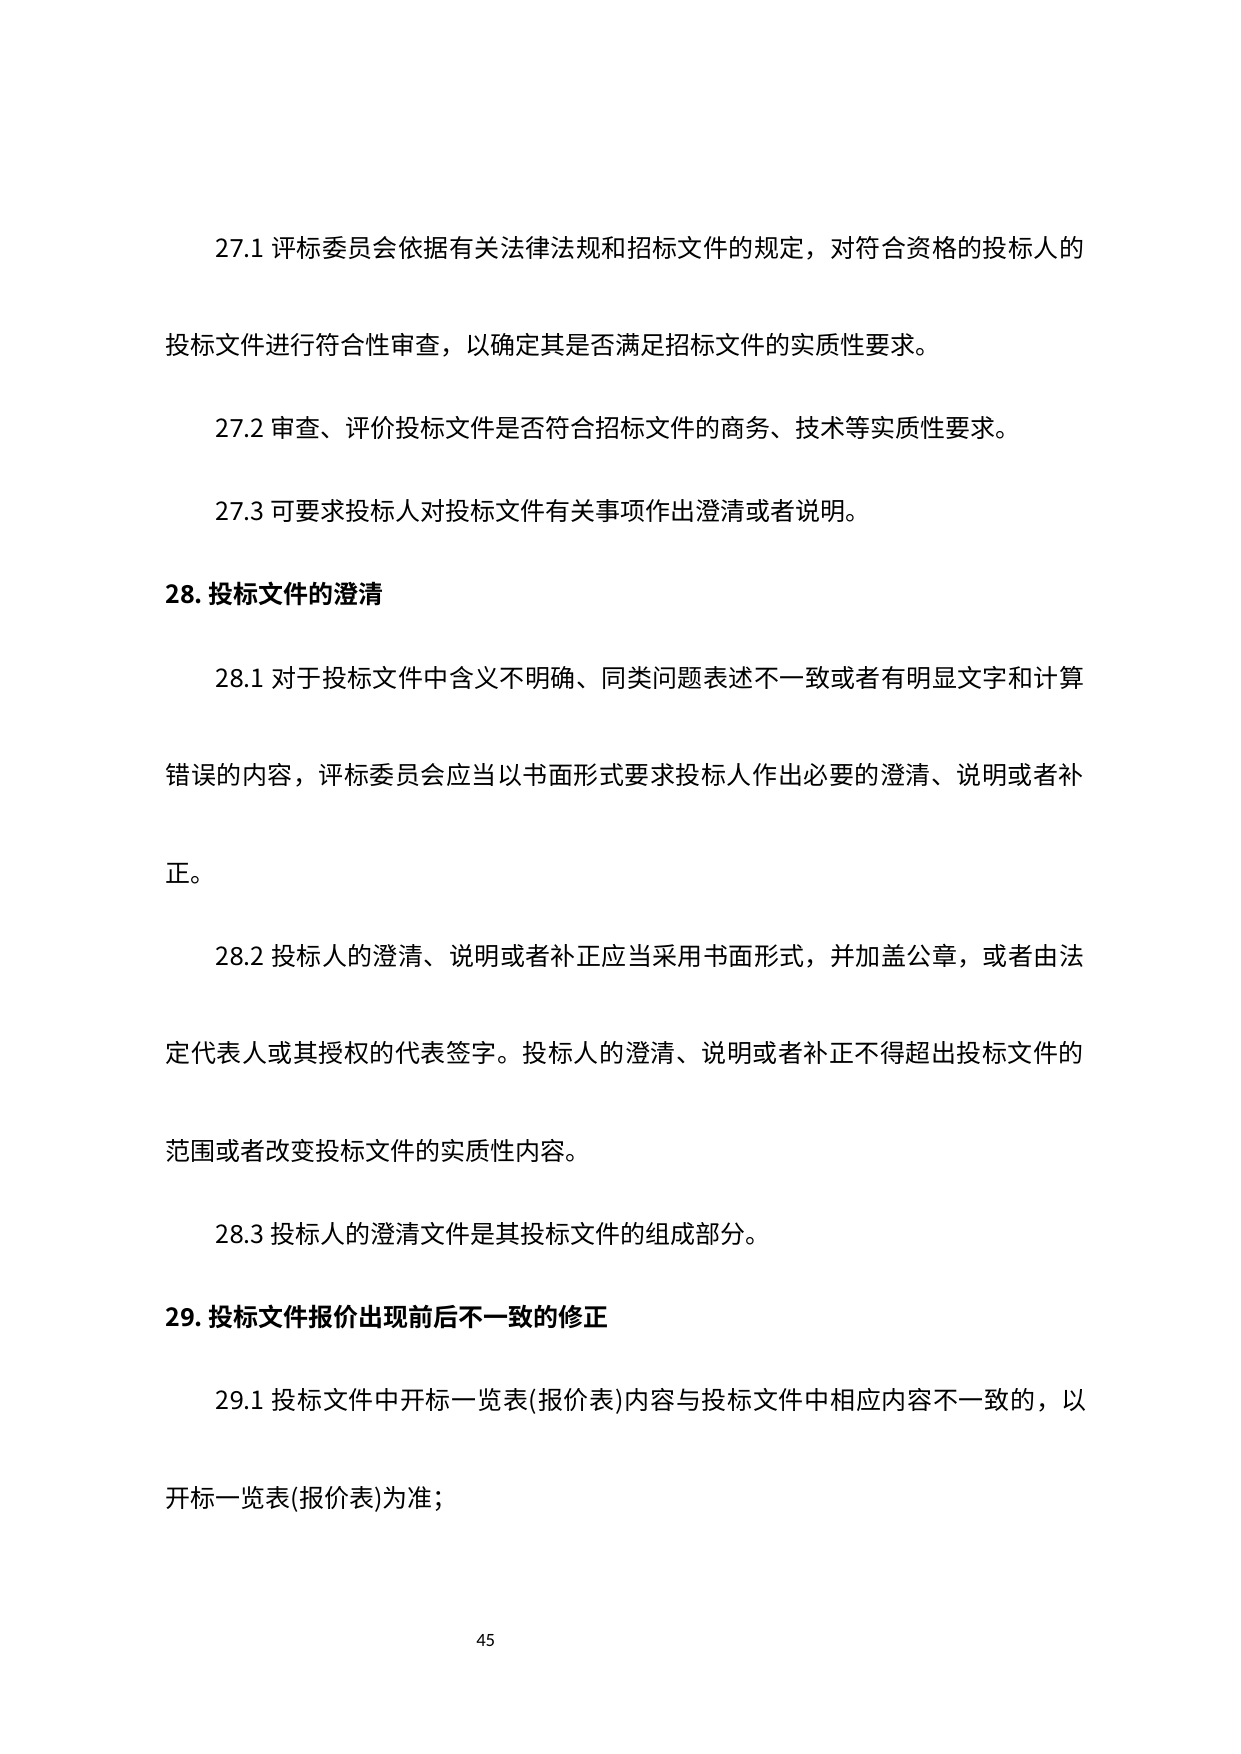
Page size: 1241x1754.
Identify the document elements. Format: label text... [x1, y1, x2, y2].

text 27.3 可要求投标人对投标文件有关事项作出澄清或者说明。 [165, 477, 1087, 542]
text 28.2 投标人的澄清、说明或者补正应当采用书面形式，并加盖公章，或者由法定代表人或其授权的代表签字。投标人的澄清、说明或者补正不得超出投标文件的范围或者改变投标文件的实质性内容。 [165, 922, 1087, 1182]
text 29.1 投标文件中开标一览表(报价表)内容与投标文件中相应内容不一致的，以开标一览表(报价表)为准； [165, 1366, 1087, 1529]
text 27.1 评标委员会依据有关法律法规和招标文件的规定，对符合资格的投标人的投标文件进行符合性审查，以确定其是否满足招标文件的实质性要求。 [165, 214, 1087, 376]
text 29. 投标文件报价出现前后不一致的修正 [165, 1283, 1087, 1348]
text 28.3 投标人的澄清文件是其投标文件的组成部分。 [165, 1200, 1087, 1265]
text 28. 投标文件的澄清 [165, 561, 1087, 626]
text 28.1 对于投标文件中含义不明确、同类问题表述不一致或者有明显文字和计算错误的内容，评标委员会应当以书面形式要求投标人作出必要的澄清、说明或者补正。 [165, 644, 1087, 904]
text 27.2 审查、评价投标文件是否符合招标文件的商务、技术等实质性要求。 [165, 394, 1087, 459]
